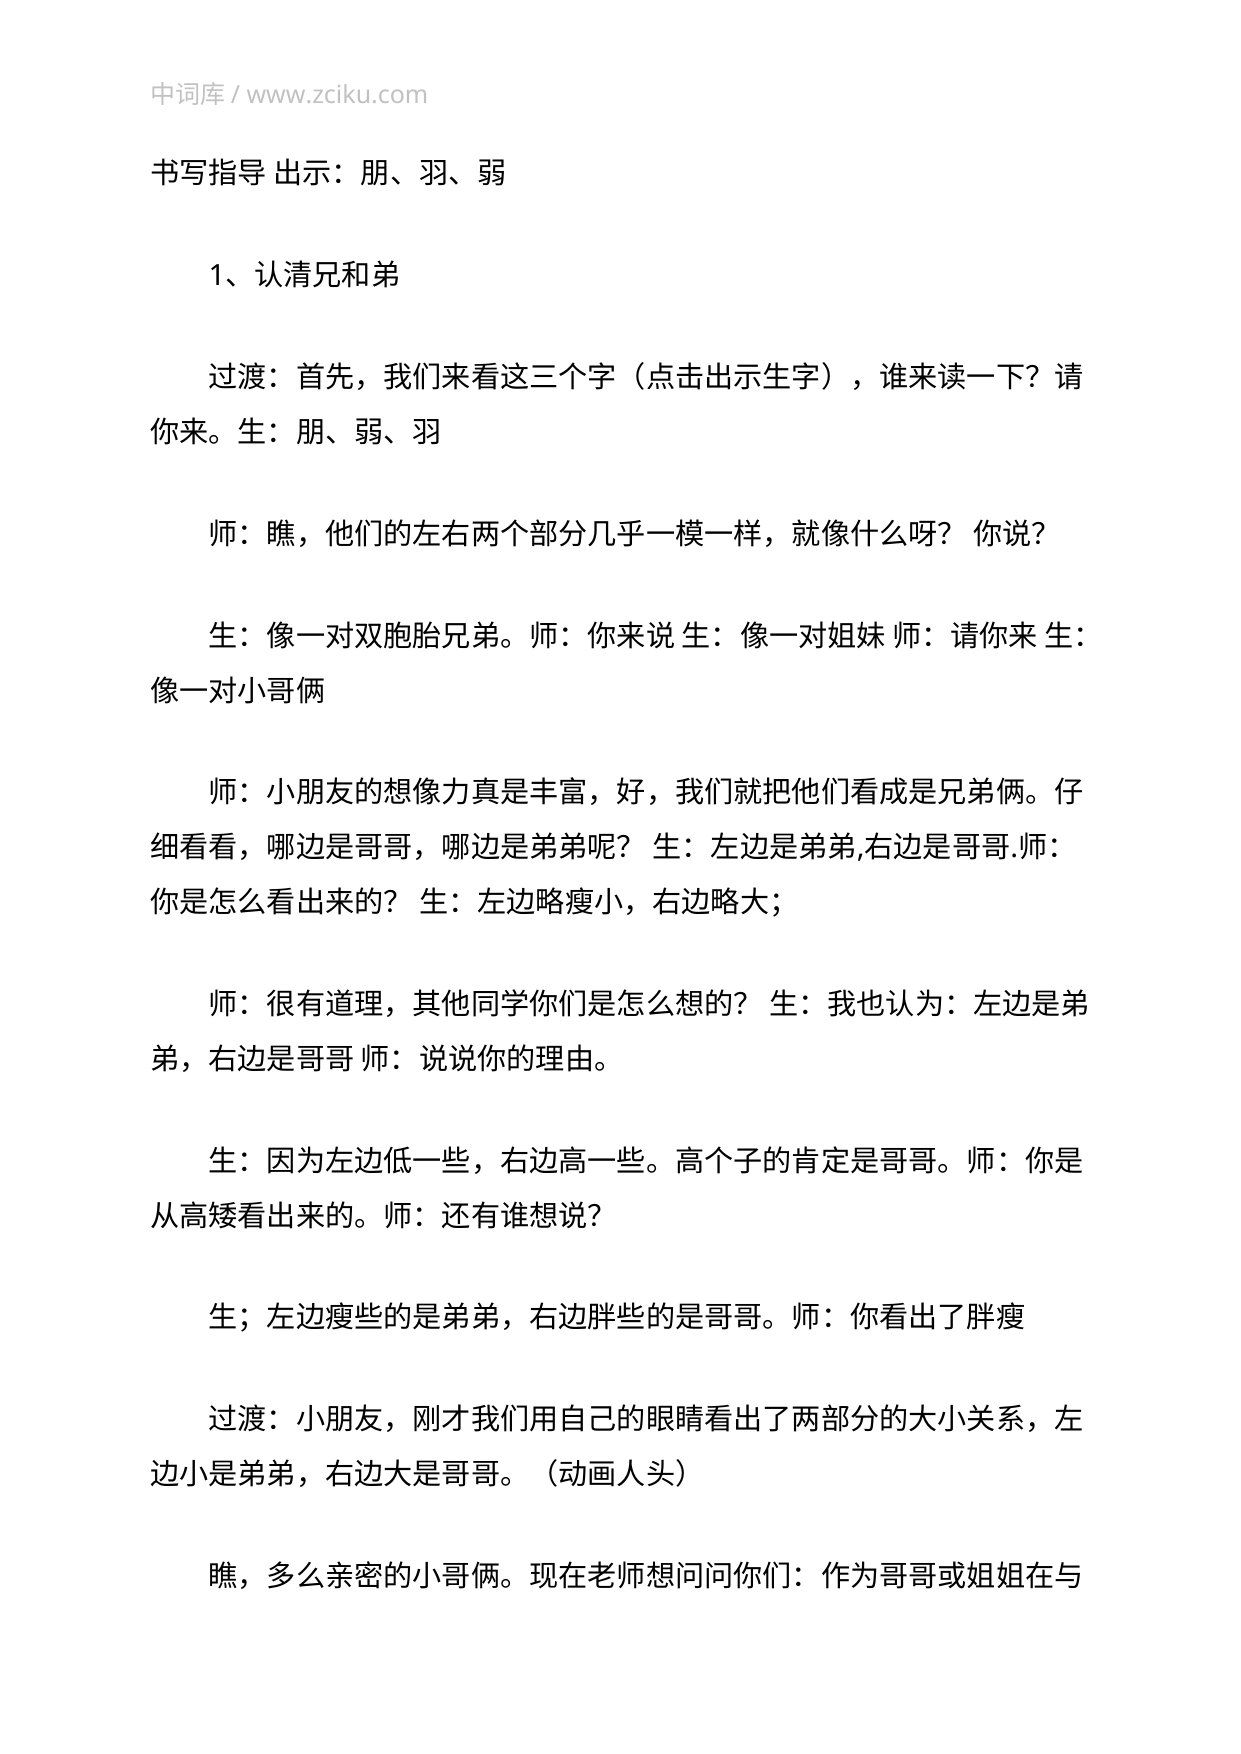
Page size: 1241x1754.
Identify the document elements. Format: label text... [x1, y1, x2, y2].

text 师：瞧，他们的左右两个部分几乎一模一样，就像什么呀？ 你说？ [150, 510, 1090, 553]
text 过渡：首先，我们来看这三个字（点击出示生字），谁来读一下？请你来。生：朋、弱、羽 [150, 354, 1090, 451]
text 师：小朋友的想像力真是丰富，好，我们就把他们看成是兄弟俩。仔细看看，哪边是哥哥，哪边是弟弟呢？ 生：左边是弟弟,右边是哥哥.师：你是怎么看出来的？ 生：左边略瘦小，右边略大； [150, 769, 1090, 921]
text 生；左边瘦些的是弟弟，右边胖些的是哥哥。师：你看出了胖瘦 [150, 1294, 1090, 1336]
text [150, 150, 1090, 192]
text 过渡：小朋友，刚才我们用自己的眼睛看出了两部分的大小关系，左边小是弟弟，右边大是哥哥。（动画人头） [150, 1396, 1090, 1493]
text 1、认清兄和弟 [150, 252, 1090, 294]
text 生：因为左边低一些，右边高一些。高个子的肯定是哥哥。师：你是从高矮看出来的。师：还有谁想说？ [150, 1137, 1090, 1234]
text 师：很有道理，其他同学你们是怎么想的？ 生：我也认为：左边是弟弟，右边是哥哥 师：说说你的理由。 [150, 981, 1090, 1078]
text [150, 1552, 1090, 1594]
text 生：像一对双胞胎兄弟。师：你来说 生：像一对姐妹 师：请你来 生：像一对小哥俩 [150, 612, 1090, 709]
